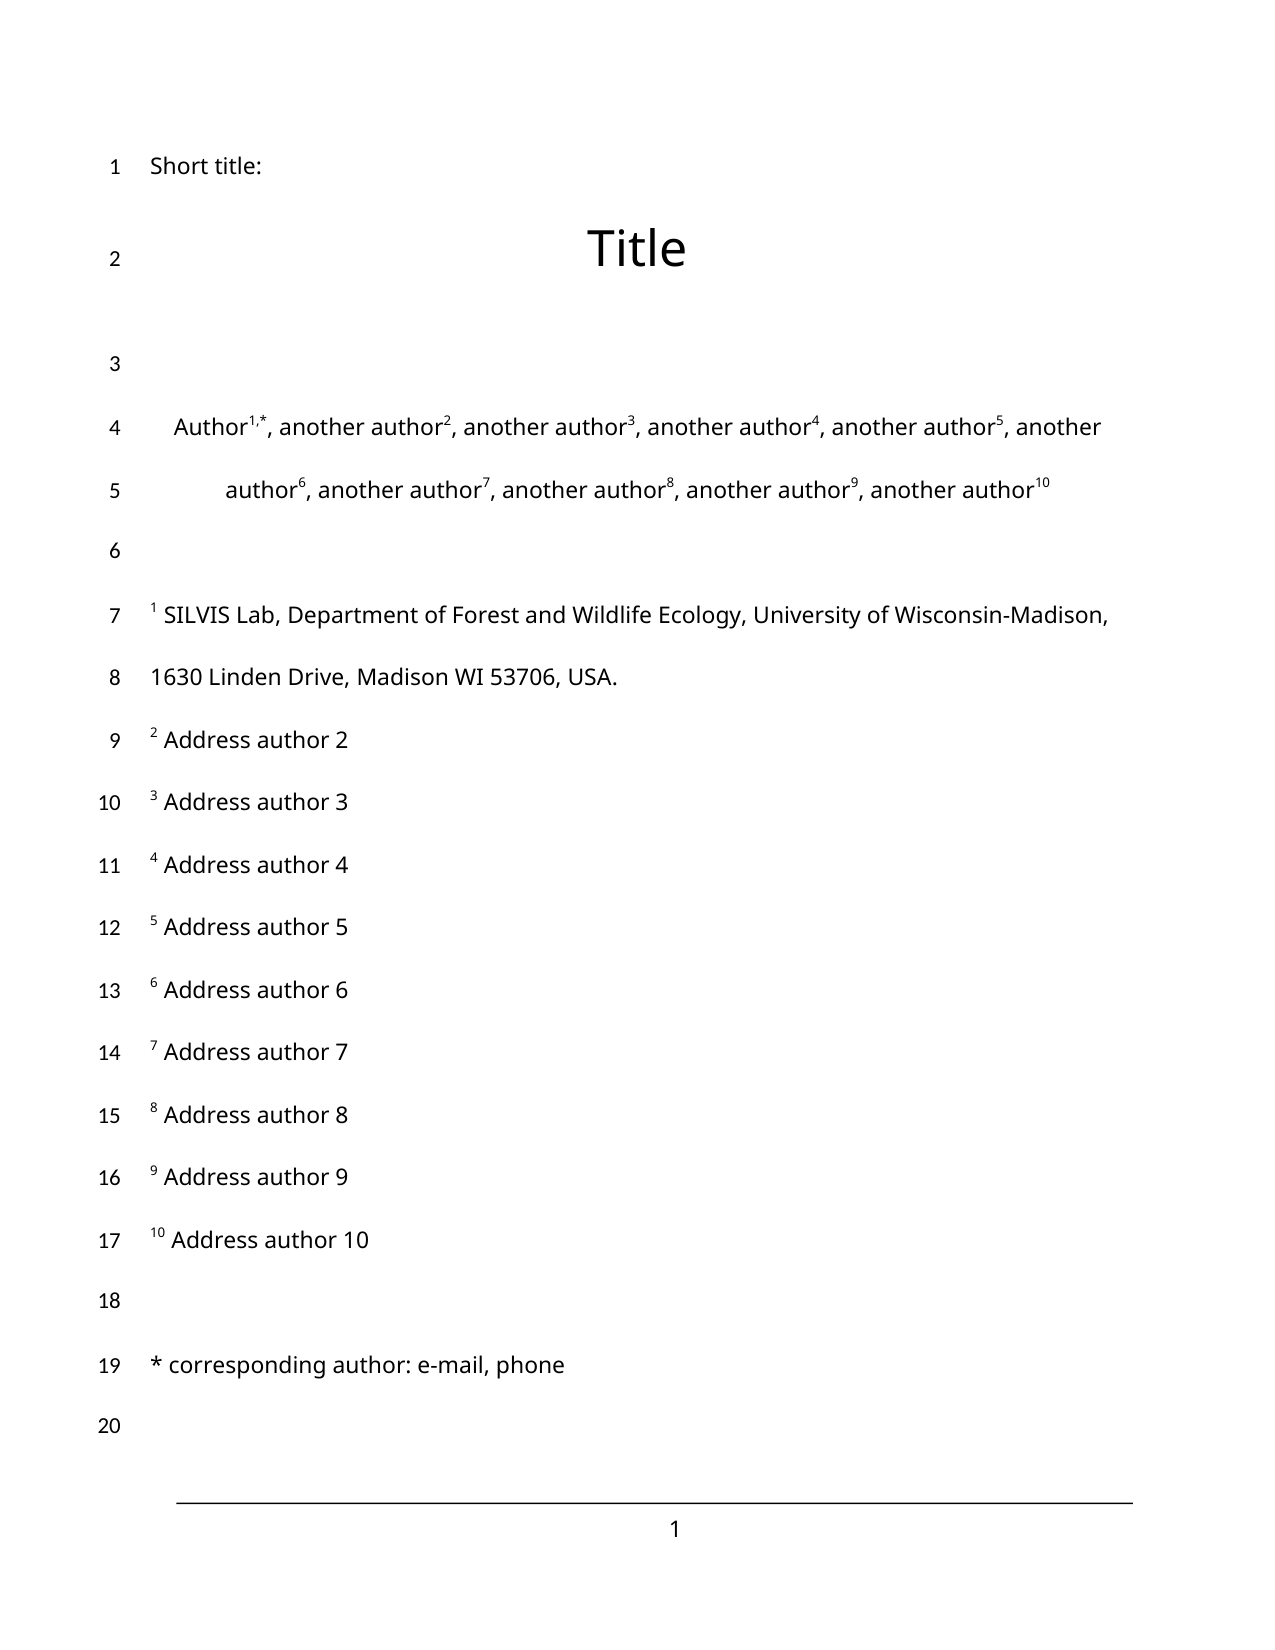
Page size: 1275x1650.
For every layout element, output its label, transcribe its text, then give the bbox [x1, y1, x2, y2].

text 9 Address author 9 [150, 1161, 1125, 1192]
title Short title: [150, 150, 1125, 181]
text * corresponding author: e-mail, phone [150, 1349, 1125, 1380]
text 4 Address author 4 [150, 849, 1125, 880]
text Author1,*, another author2, another author3, another author4, another author5, another author6, another author7, another author8, another author9, another author10 [150, 411, 1125, 505]
text 5 Address author 5 [150, 911, 1125, 942]
title Title [150, 212, 1125, 281]
text 7 Address author 7 [150, 1036, 1125, 1067]
text 2 Address author 2 [150, 724, 1125, 755]
text 1 SILVIS Lab, Department of Forest and Wildlife Ecology, University of Wisconsin-Madison, 1630 Linden Drive, Madison WI 53706, USA. [150, 599, 1125, 692]
text 6 Address author 6 [150, 974, 1125, 1005]
text 3 Address author 3 [150, 786, 1125, 817]
text 8 Address author 8 [150, 1099, 1125, 1130]
text 10 Address author 10 [150, 1224, 1125, 1255]
